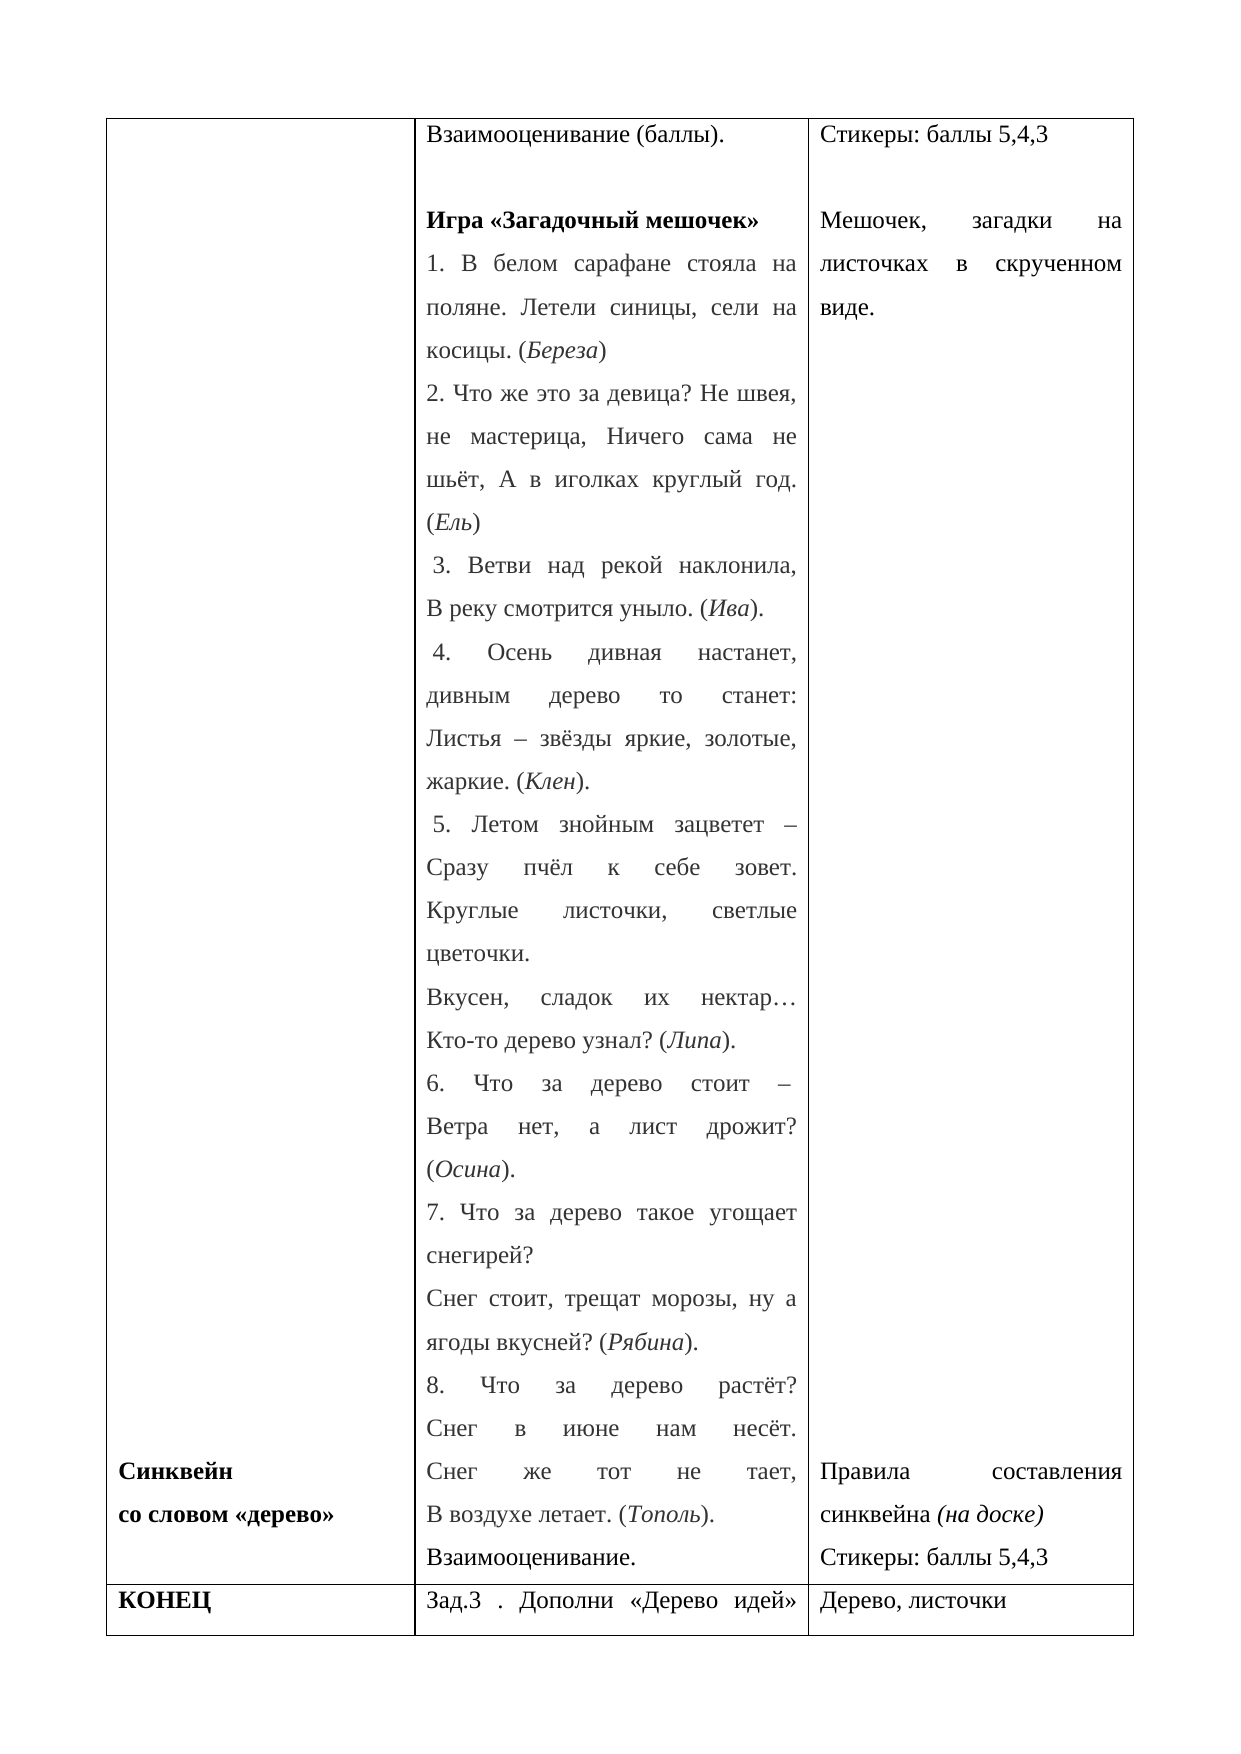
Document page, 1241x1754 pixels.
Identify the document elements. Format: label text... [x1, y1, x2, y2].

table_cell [416, 1585, 808, 1635]
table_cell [107, 119, 414, 1584]
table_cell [809, 119, 1133, 1584]
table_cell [107, 1585, 414, 1635]
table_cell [416, 119, 808, 1584]
table_cell Дерево, листочки [809, 1585, 1133, 1635]
